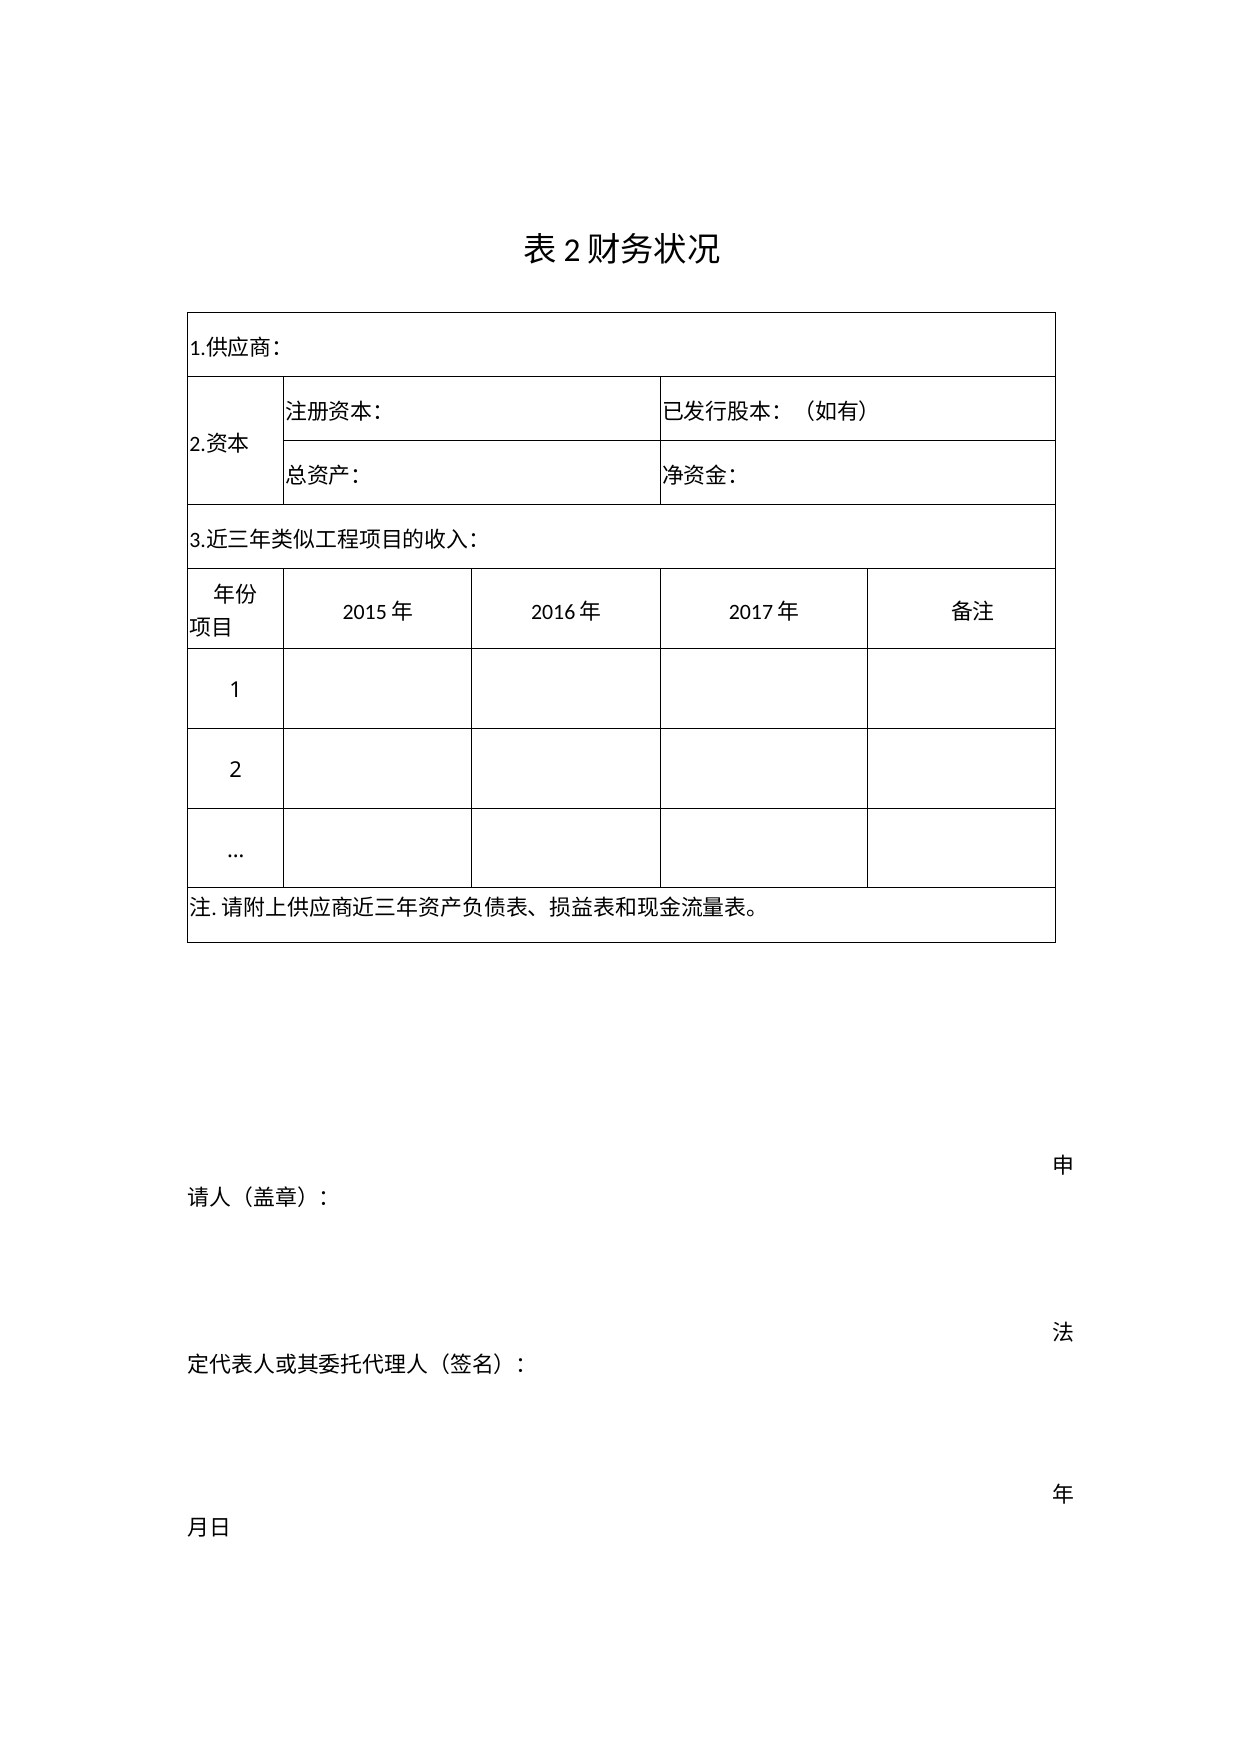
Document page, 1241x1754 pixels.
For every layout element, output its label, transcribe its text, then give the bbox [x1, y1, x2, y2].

table_cell 总资产： [284, 441, 660, 504]
table_cell [661, 809, 867, 887]
table_cell … [188, 809, 283, 887]
table_cell 年份 项目 [188, 569, 283, 648]
table_cell [868, 729, 1055, 807]
table_cell 备注 [868, 569, 1055, 648]
table_cell [868, 809, 1055, 887]
table_cell 1 [188, 649, 283, 728]
table_cell 注册资本： [284, 377, 660, 440]
table_cell 2017年 [661, 569, 867, 648]
table_cell 2 [188, 729, 283, 807]
table_cell [472, 649, 660, 728]
table_cell [661, 729, 867, 807]
table_cell [472, 809, 660, 887]
table_cell [284, 729, 471, 807]
table_cell 注. 请附上供应商近三年资产负债表、损益表和现金流量表。 [188, 888, 1055, 942]
table_cell 1.供应商： [188, 313, 1055, 376]
table_cell 3.近三年类似工程项目的收入： [188, 505, 1055, 568]
text 法定代表人或其委托代理人（签名）： [187, 1314, 1053, 1379]
table_cell 2.资本 [188, 377, 283, 504]
text 申请人（盖章）： [187, 1147, 1053, 1212]
table_cell [868, 649, 1055, 728]
table_cell 已发行股本：（如有） [661, 377, 1055, 440]
table_cell 净资金： [661, 441, 1055, 504]
table_cell [284, 809, 471, 887]
table_header 表2财务状况 [188, 213, 1056, 312]
table_cell 2016年 [472, 569, 660, 648]
table_cell [661, 649, 867, 728]
text 年月日 [187, 1477, 1053, 1542]
table_cell [284, 649, 471, 728]
table_cell 2015年 [284, 569, 471, 648]
table_cell [472, 729, 660, 807]
